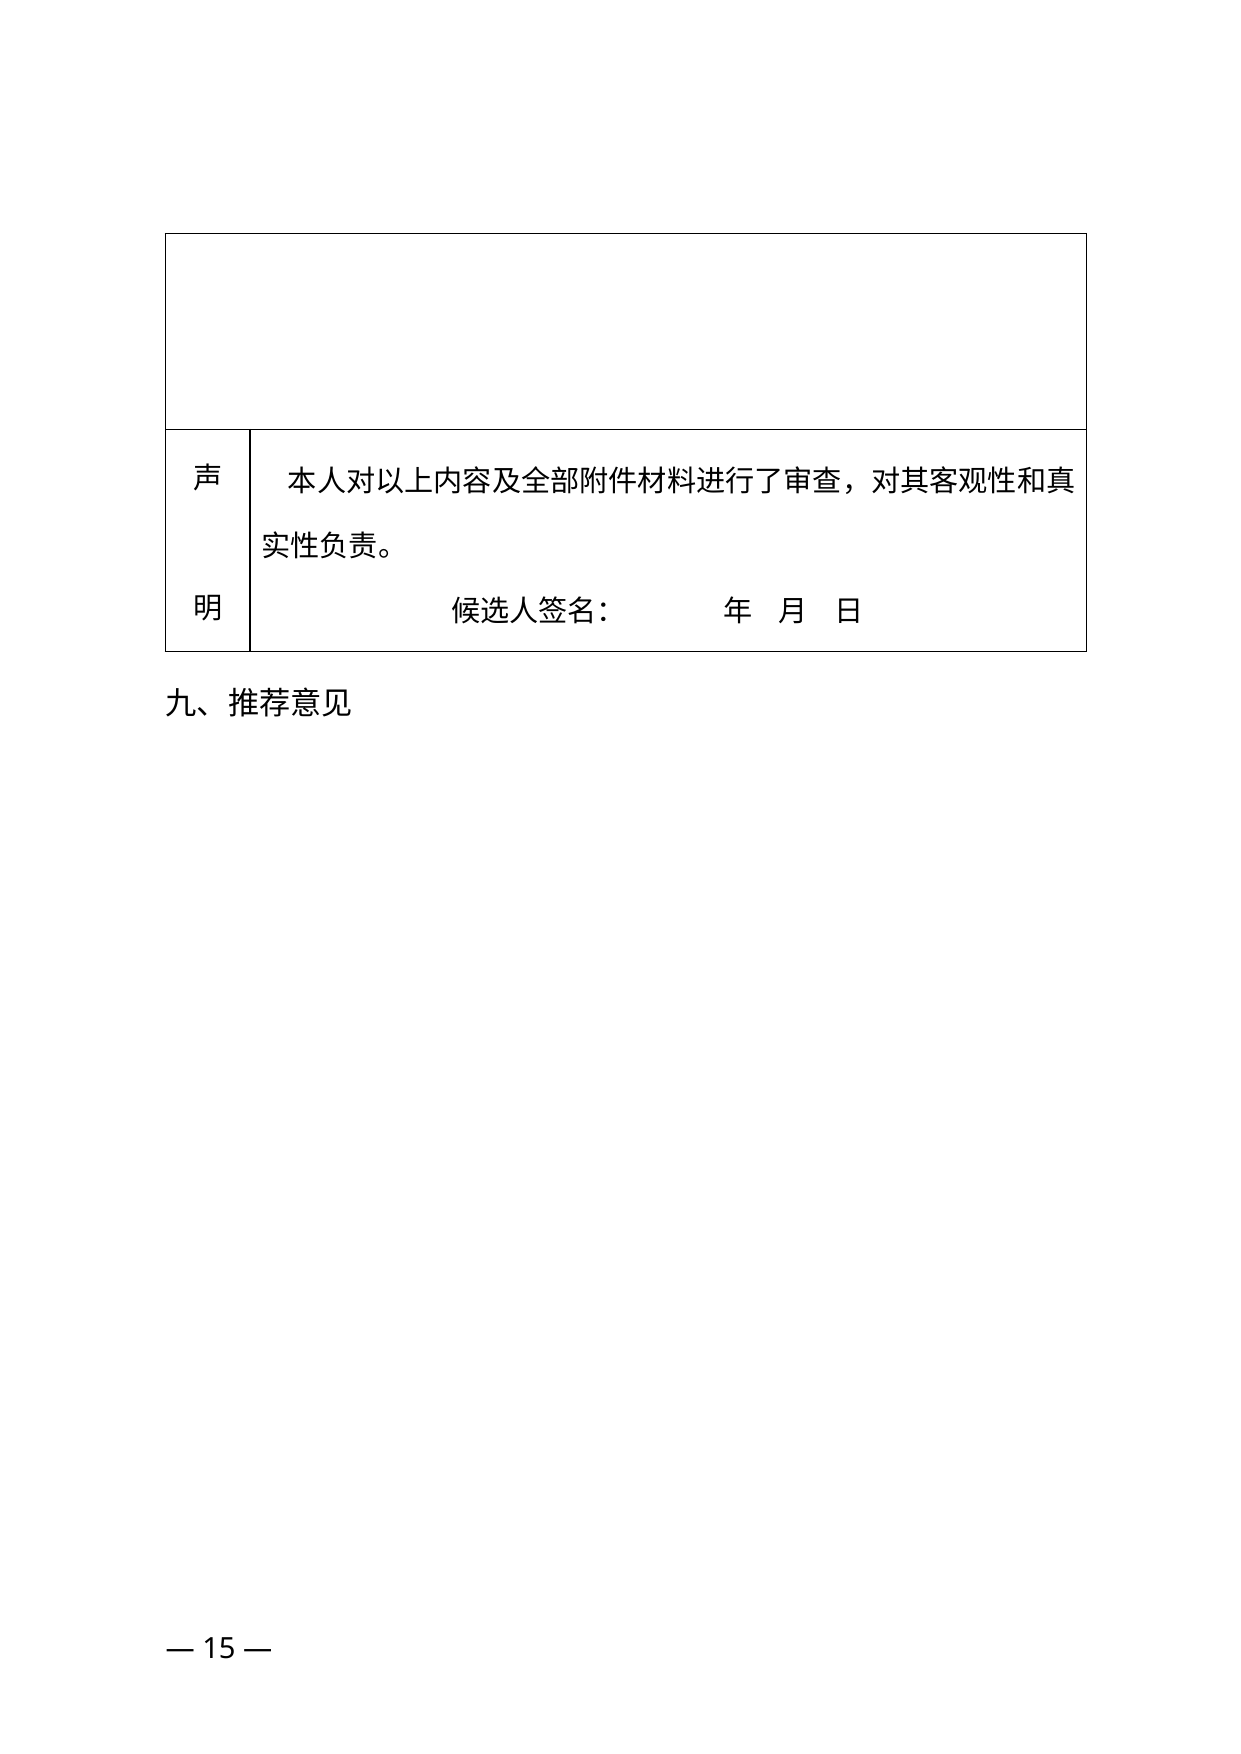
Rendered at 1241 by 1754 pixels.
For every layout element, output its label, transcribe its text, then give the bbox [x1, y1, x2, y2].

table_cell 声 明 [166, 430, 249, 651]
text 九、推荐意见 [165, 668, 1087, 733]
table_cell 本人对以上内容及全部附件材料进行了审查，对其客观性和真实性负责。 候选人签名： 年 月 日 [251, 430, 1086, 651]
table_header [166, 234, 1086, 429]
